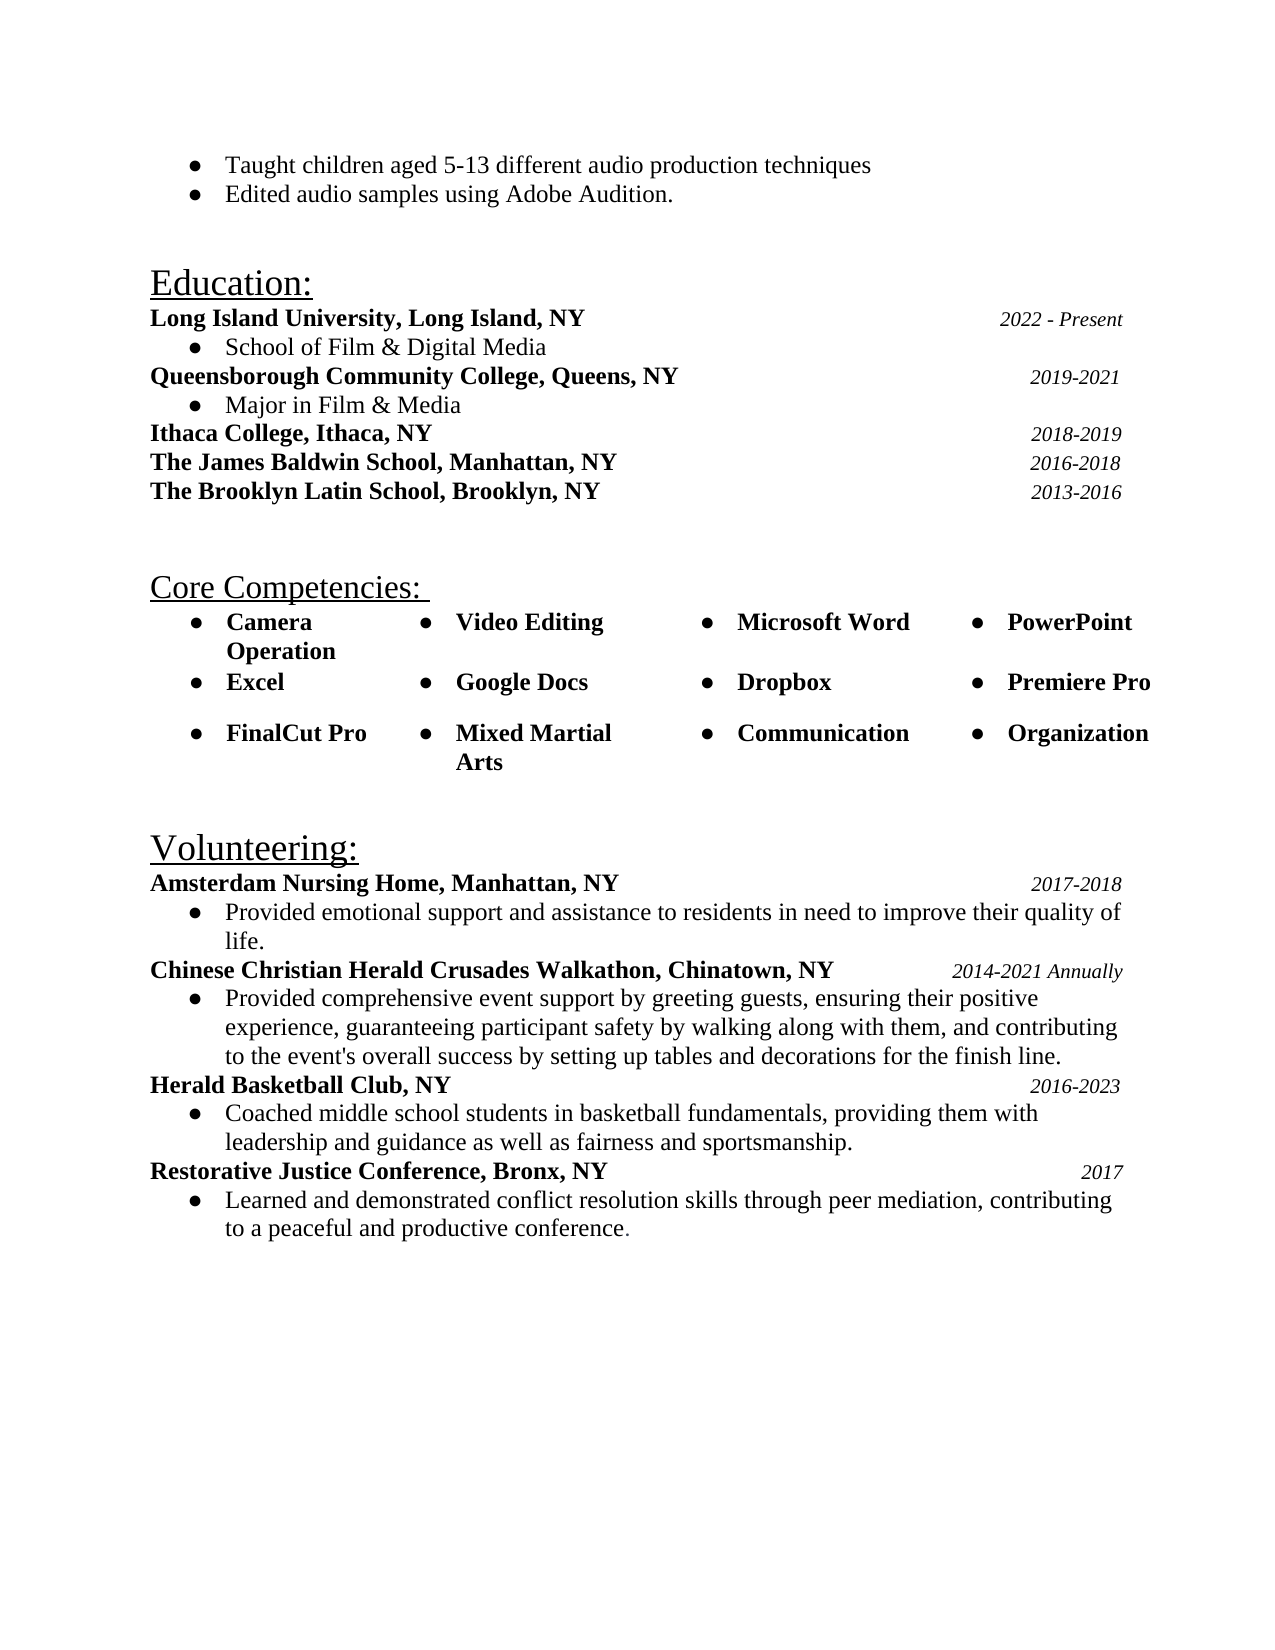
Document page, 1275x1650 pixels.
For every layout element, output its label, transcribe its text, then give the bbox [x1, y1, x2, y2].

text Restorative Justice Conference, Bronx, NY 2017 [150, 1156, 1125, 1185]
list Coached middle school students in basketball fundamentals, providing them with leadership and guidance as well as fairness and sportsmanship. [187, 1098, 1125, 1156]
table_cell Mixed Martial Arts [382, 719, 661, 785]
table_cell Dropbox [663, 667, 931, 716]
text The James Baldwin School, Manhattan, NY 2016-2018 [150, 447, 1125, 476]
list Provided emotional support and assistance to residents in need to improve their quality of life. [187, 897, 1125, 955]
table_header PowerPoint [933, 608, 1170, 665]
table_cell Excel [152, 667, 380, 716]
text Education: [150, 260, 1125, 303]
list Taught children aged 5-13 different audio production techniques [187, 150, 1125, 179]
text Core Competencies: [150, 567, 1125, 605]
table_cell FinalCut Pro [152, 719, 380, 785]
list Edited audio samples using Adobe Audition. [187, 179, 1125, 207]
list Learned and demonstrated conflict resolution skills through peer mediation, contributing to a peaceful and productive conference. [187, 1185, 1125, 1243]
text Queensborough Community College, Queens, NY 2019-2021 [150, 361, 1125, 390]
table_header Microsoft Word [663, 608, 931, 665]
text Long Island University, Long Island, NY 2022 - Present [150, 303, 1125, 332]
table_cell Communication [663, 719, 931, 785]
text Ithaca College, Ithaca, NY 2018-2019 [150, 418, 1125, 447]
list School of Film & Digital Media [187, 332, 1125, 361]
table_cell Organization [933, 719, 1170, 785]
table_header Camera Operation [152, 608, 380, 665]
text Volunteering: [150, 825, 1125, 868]
list Major in Film & Media [187, 390, 1125, 418]
table_cell Premiere Pro [933, 667, 1170, 716]
text Herald Basketball Club, NY 2016-2023 [150, 1070, 1125, 1098]
list Provided comprehensive event support by greeting guests, ensuring their positive experience, guaranteeing participant safety by walking along with them, and contributing to the event's overall success by setting up tables and decorations for the finish line. [187, 983, 1125, 1070]
table_header Video Editing [382, 608, 661, 665]
table_cell Google Docs [382, 667, 661, 716]
text The Brooklyn Latin School, Brooklyn, NY 2013-2016 [150, 476, 1125, 505]
text Amsterdam Nursing Home, Manhattan, NY 2017-2018 [150, 868, 1125, 897]
text Chinese Christian Herald Crusades Walkathon, Chinatown, NY 2014-2021 Annually [150, 955, 1125, 983]
